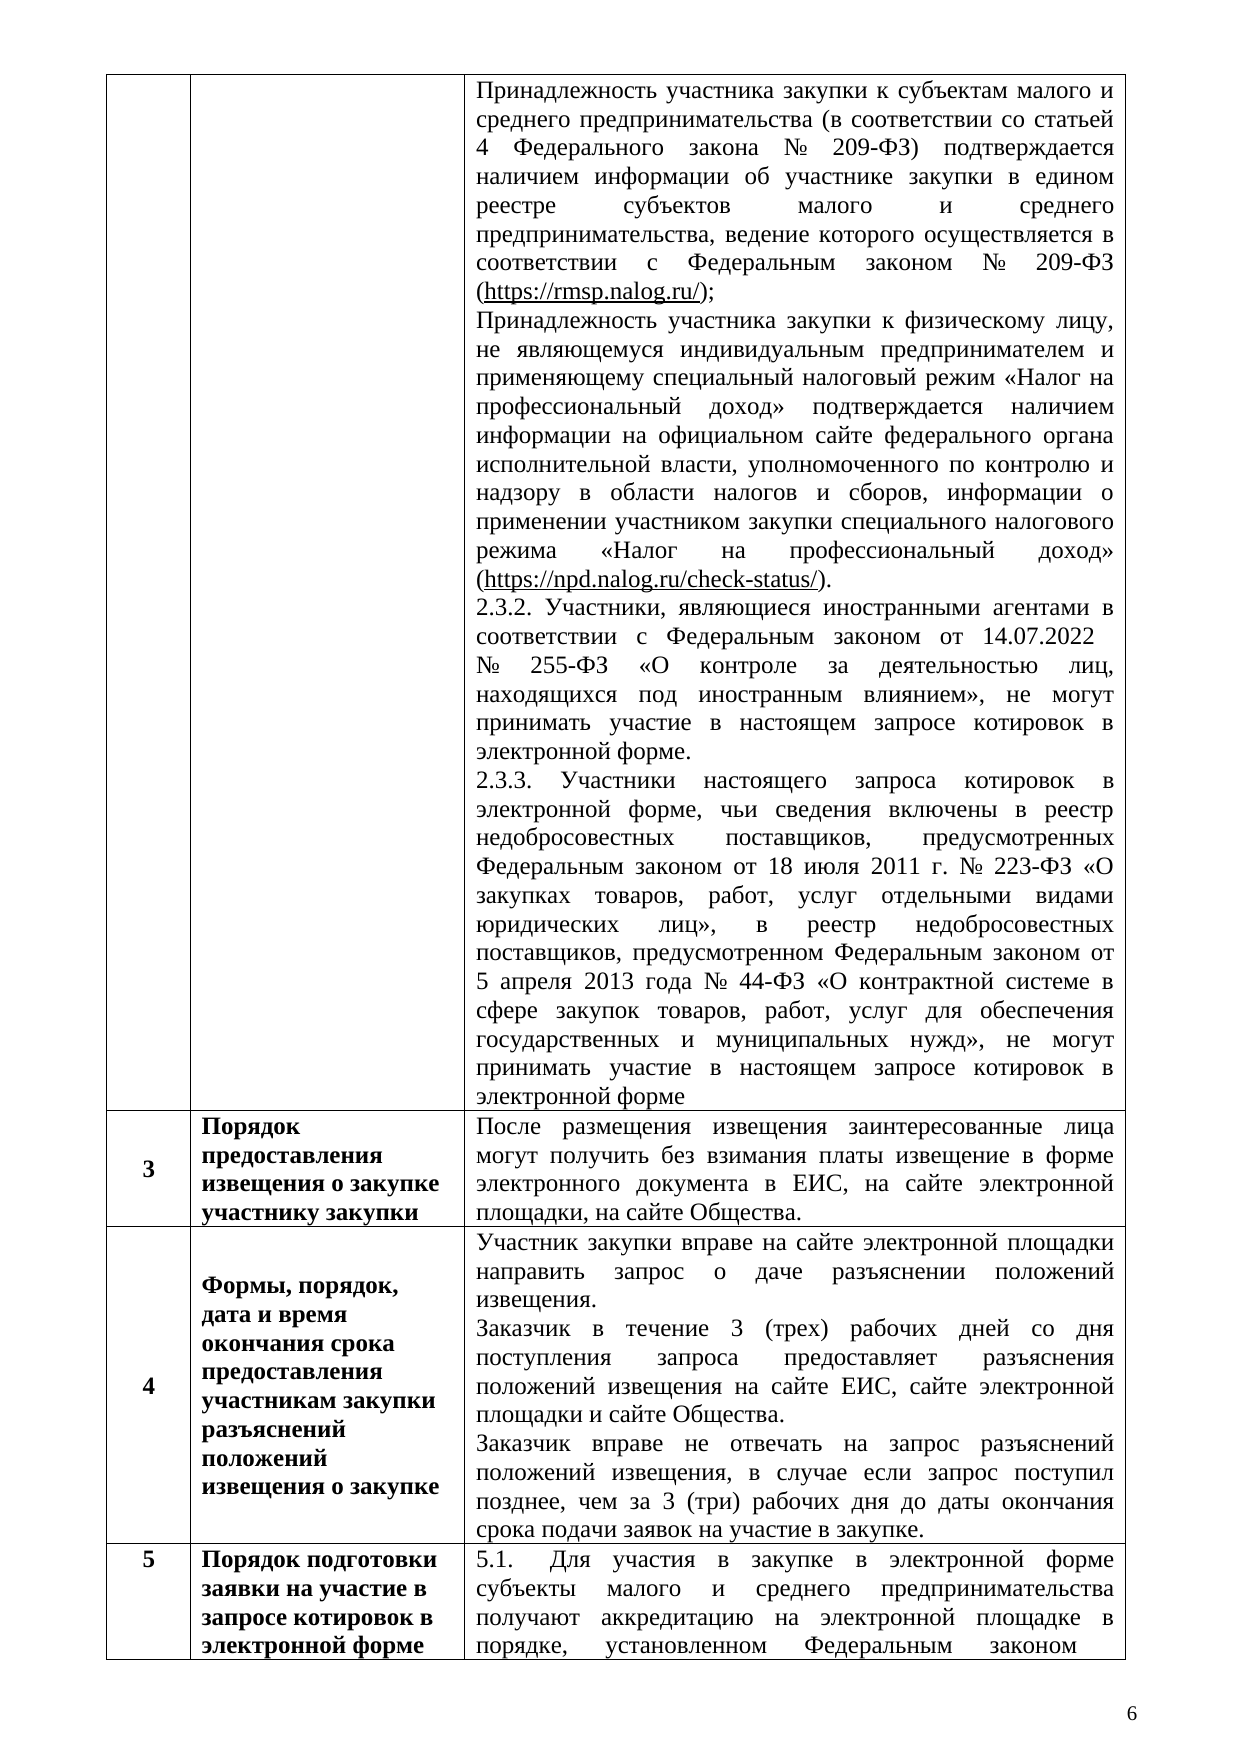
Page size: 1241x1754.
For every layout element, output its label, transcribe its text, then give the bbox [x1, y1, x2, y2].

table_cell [191, 1544, 464, 1659]
table_cell 4 [107, 1227, 190, 1543]
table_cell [465, 1544, 1125, 1659]
table_cell 3 [107, 1111, 190, 1226]
table_cell Формы, порядок, дата и время окончания срока предоставления участникам закупки разъяснений положений извещения о закупке [191, 1227, 464, 1543]
table_cell [107, 75, 190, 1110]
table_cell Участник закупки вправе на сайте электронной площадки направить запрос о даче разъяснении положений извещения. Заказчик в течение 3 (трех) рабочих дней со дня поступления запроса предоставляет разъяснения положений извещения на сайте ЕИС, сайте электронной площадки и сайте Общества. Заказчик вправе не отвечать на запрос разъяснений положений извещения, в случае если запрос поступил позднее, чем за 3 (три) рабочих дня до даты окончания срока подачи заявок на участие в закупке. [465, 1227, 1125, 1543]
table_cell Порядок предоставления извещения о закупке участнику закупки [191, 1111, 464, 1226]
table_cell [465, 75, 1125, 1110]
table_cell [191, 75, 464, 1110]
table_cell 5 [107, 1544, 190, 1659]
table_cell После размещения извещения заинтересованные лица могут получить без взимания платы извещение в форме электронного документа в ЕИС, на сайте электронной площадки, на сайте Общества. [465, 1111, 1125, 1226]
